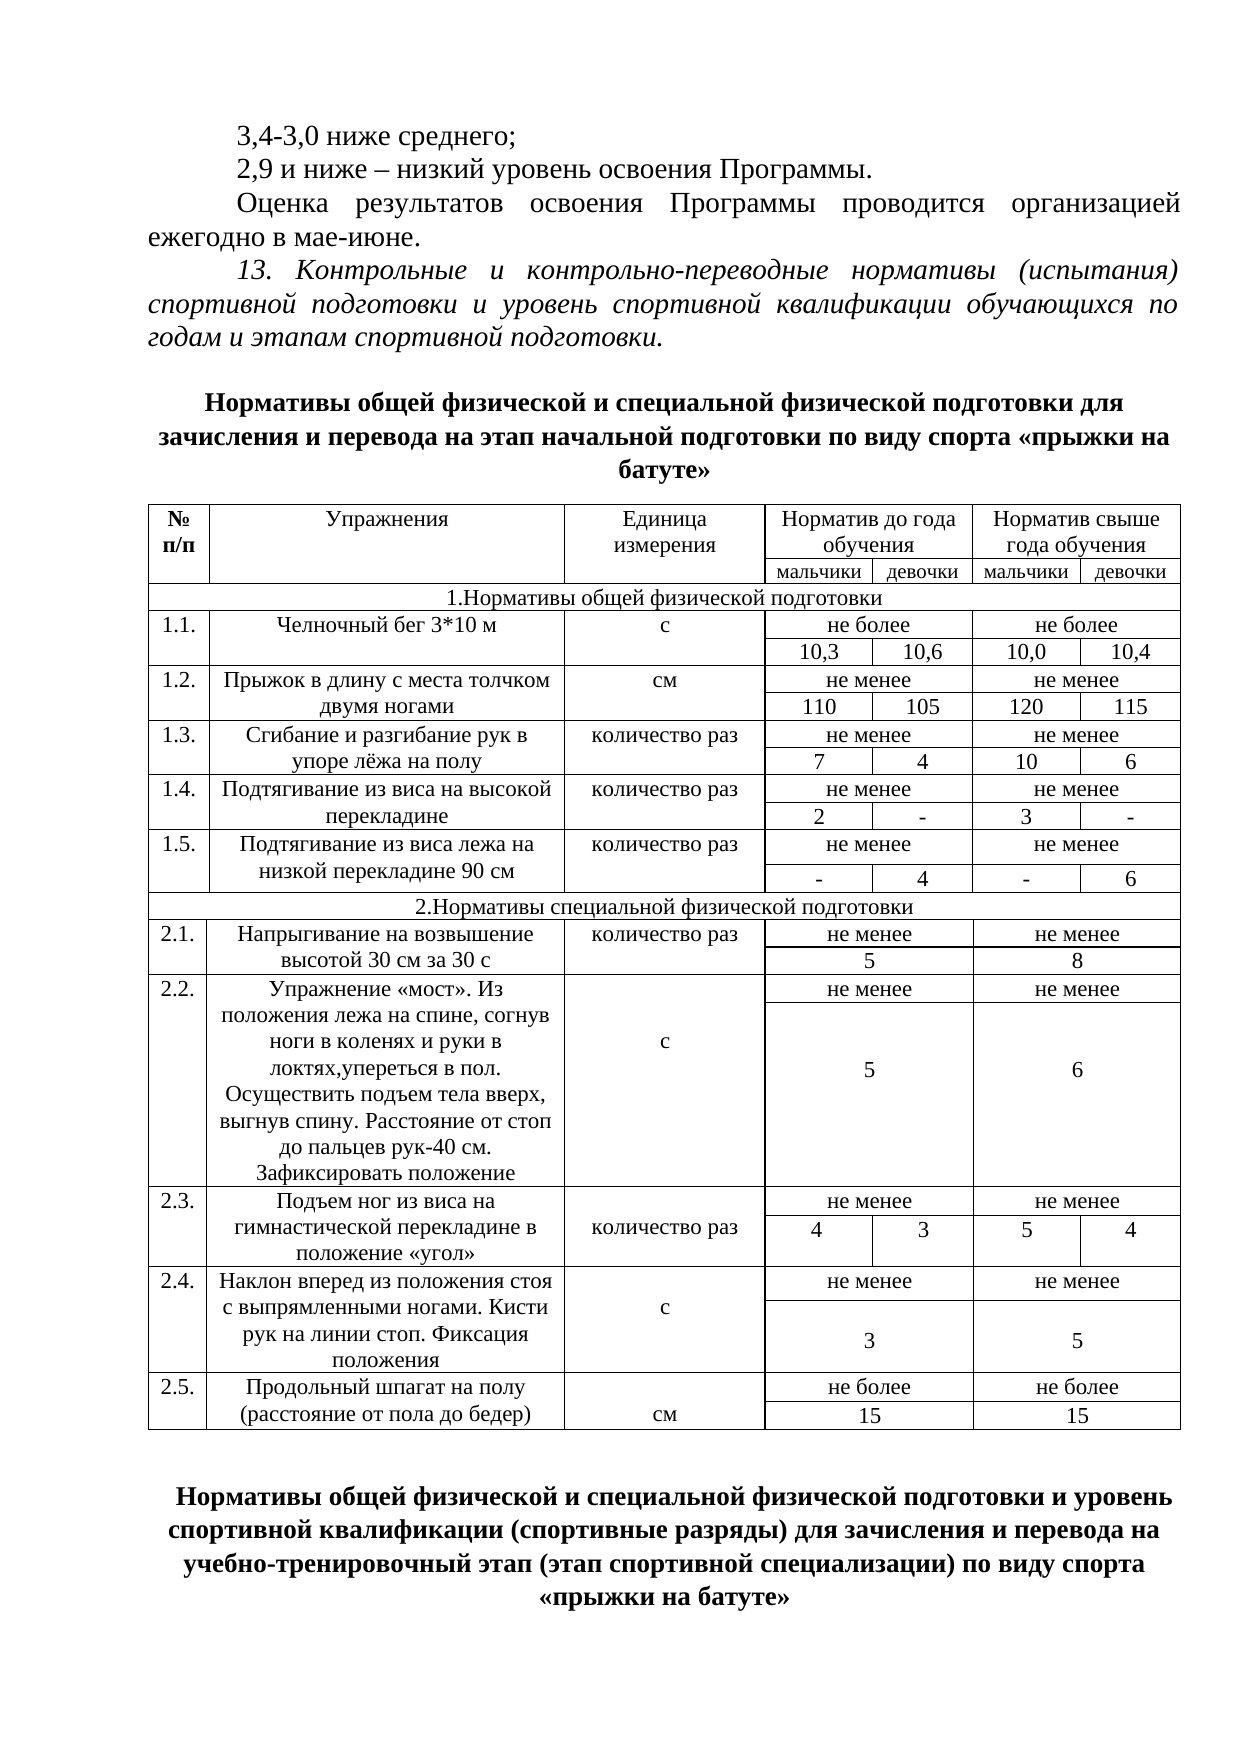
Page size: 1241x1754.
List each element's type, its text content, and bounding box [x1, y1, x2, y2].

table_cell не менее [973, 830, 1180, 864]
table_cell 2.5. [149, 1373, 206, 1428]
table_cell количество раз [565, 721, 764, 774]
text Нормативы общей физической и специальной физической подготовки и уровень спортивной квалификации (спортивные разряды) для зачисления и перевода на учебно-тренировочный этап (этап спортивной специализации) по виду спорта «прыжки на батуте» [148, 1480, 1181, 1611]
table_cell Наклон вперед из положения стоя с выпрямленными ногами. Кисти рук на линии стоп. Фиксация положения [207, 1267, 564, 1372]
table_cell 110 [766, 693, 872, 719]
text 2,9 и ниже – низкий уровень освоения Программы. [148, 152, 1181, 185]
table_cell не менее [766, 975, 973, 1002]
table_cell Подтягивание из виса лежа на низкой перекладине 90 см [210, 830, 564, 892]
table_cell - [766, 865, 872, 892]
table_header Норматив свыше года обучения [973, 505, 1180, 557]
table_cell не менее [766, 666, 972, 692]
table_cell 6 [1081, 865, 1180, 892]
table_cell мальчики [766, 559, 872, 583]
table_cell 4 [766, 1216, 872, 1266]
text 13. Контрольные и контрольно-переводные нормативы (испытания) спортивной подготовки и уровень спортивной квалификации обучающихся по годам и этапам спортивной подготовки. [148, 252, 1181, 353]
table_cell количество раз [565, 920, 764, 974]
table_cell 4 [873, 865, 972, 892]
table_cell Продольный шпагат на полу (расстояние от пола до бедер) [207, 1373, 564, 1428]
table_cell не более [973, 611, 1180, 637]
table_cell количество раз [565, 830, 764, 892]
table_cell с [565, 1267, 764, 1372]
table_cell девочки [873, 559, 972, 583]
table_cell не менее [973, 666, 1180, 692]
table_cell Подтягивание из виса на высокой перекладине [210, 775, 564, 829]
table_cell с [565, 975, 764, 1186]
table_cell 10,3 [766, 639, 872, 665]
table_cell 2 [766, 803, 872, 829]
table_cell 5 [766, 1003, 973, 1186]
table_header Единица измерения [565, 505, 764, 583]
table_cell 5 [766, 948, 973, 974]
table_cell 1.3. [149, 721, 209, 774]
table_cell 1.4. [149, 775, 209, 829]
table_header Норматив до года обучения [766, 505, 972, 557]
table_cell не более [974, 1373, 1180, 1401]
text 3,4-3,0 ниже среднего; [148, 118, 1181, 152]
table_cell не менее [766, 721, 972, 747]
table_cell 3 [766, 1301, 973, 1372]
table_cell 2.3. [149, 1187, 206, 1266]
table_cell - [1081, 803, 1180, 829]
table_cell 2.4. [149, 1267, 206, 1372]
table_cell с [565, 611, 764, 665]
table_cell 2.Нормативы специальной физической подготовки [149, 893, 1180, 919]
table_header № п/п [149, 505, 209, 583]
table_cell не менее [766, 775, 972, 802]
table_cell Сгибание и разгибание рук в упоре лёжа на полу [210, 721, 564, 774]
table_cell 105 [873, 693, 972, 719]
table_cell не менее [766, 830, 972, 864]
table_cell 4 [1081, 1216, 1180, 1266]
table_cell 10,4 [1081, 639, 1180, 665]
table_cell не менее [974, 1267, 1180, 1300]
table_cell см [565, 1373, 764, 1428]
table_cell не более [766, 611, 972, 637]
table_cell 6 [974, 1003, 1180, 1186]
table_cell 120 [973, 693, 1080, 719]
table_cell Челночный бег 3*10 м [210, 611, 564, 665]
text Нормативы общей физической и специальной физической подготовки для зачисления и перевода на этап начальной подготовки по виду спорта «прыжки на батуте» [148, 386, 1181, 485]
table_cell 3 [973, 803, 1080, 829]
table_cell не менее [974, 920, 1180, 946]
table_cell не менее [766, 920, 973, 946]
table_cell см [565, 666, 764, 719]
table_cell 15 [766, 1402, 973, 1428]
table_cell мальчики [973, 559, 1080, 583]
table_cell девочки [1081, 559, 1180, 583]
table_cell количество раз [565, 775, 764, 829]
table_cell 2.1. [149, 920, 206, 974]
table_cell Упражнение «мост». Из положения лежа на спине, согнув ноги в коленях и руки в локтях,упереться в пол. Осуществить подъем тела вверх, выгнув спину. Расстояние от стоп до пальцев рук-40 см. Зафиксировать положение [207, 975, 564, 1186]
table_cell 6 [1081, 748, 1180, 774]
table_cell 1.5. [149, 830, 209, 892]
table_cell 5 [974, 1216, 1080, 1266]
table_cell Прыжок в длину с места толчком двумя ногами [210, 666, 564, 719]
table_cell Подъем ног из виса на гимнастической перекладине в положение «угол» [207, 1187, 564, 1266]
table_cell 1.1. [149, 611, 209, 665]
table_cell 5 [974, 1301, 1180, 1372]
table_cell 10,0 [973, 639, 1080, 665]
table_cell - [873, 803, 972, 829]
table_cell 2.2. [149, 975, 206, 1186]
table_cell 10,6 [873, 639, 972, 665]
table_cell 4 [873, 748, 972, 774]
table_cell 10 [973, 748, 1080, 774]
table_header Упражнения [210, 505, 564, 583]
table_cell 15 [974, 1402, 1180, 1428]
table_cell 1.Нормативы общей физической подготовки [149, 584, 1180, 610]
table_cell 1.2. [149, 666, 209, 719]
table_cell не менее [973, 775, 1180, 802]
text Оценка результатов освоения Программы проводится организацией ежегодно в мае-июне. [148, 185, 1181, 252]
table_cell Напрыгивание на возвышение высотой 30 см за 30 с [207, 920, 564, 974]
table_cell количество раз [565, 1187, 764, 1266]
table_cell - [973, 865, 1080, 892]
table_cell не менее [974, 1187, 1180, 1215]
table_cell не менее [973, 721, 1180, 747]
table_cell 115 [1081, 693, 1180, 719]
table_cell не менее [766, 1267, 973, 1300]
table_cell 3 [873, 1216, 973, 1266]
table_cell 8 [974, 948, 1180, 974]
table_cell не более [766, 1373, 973, 1401]
table_cell не менее [974, 975, 1180, 1002]
table_cell не менее [766, 1187, 973, 1215]
table_cell 7 [766, 748, 872, 774]
